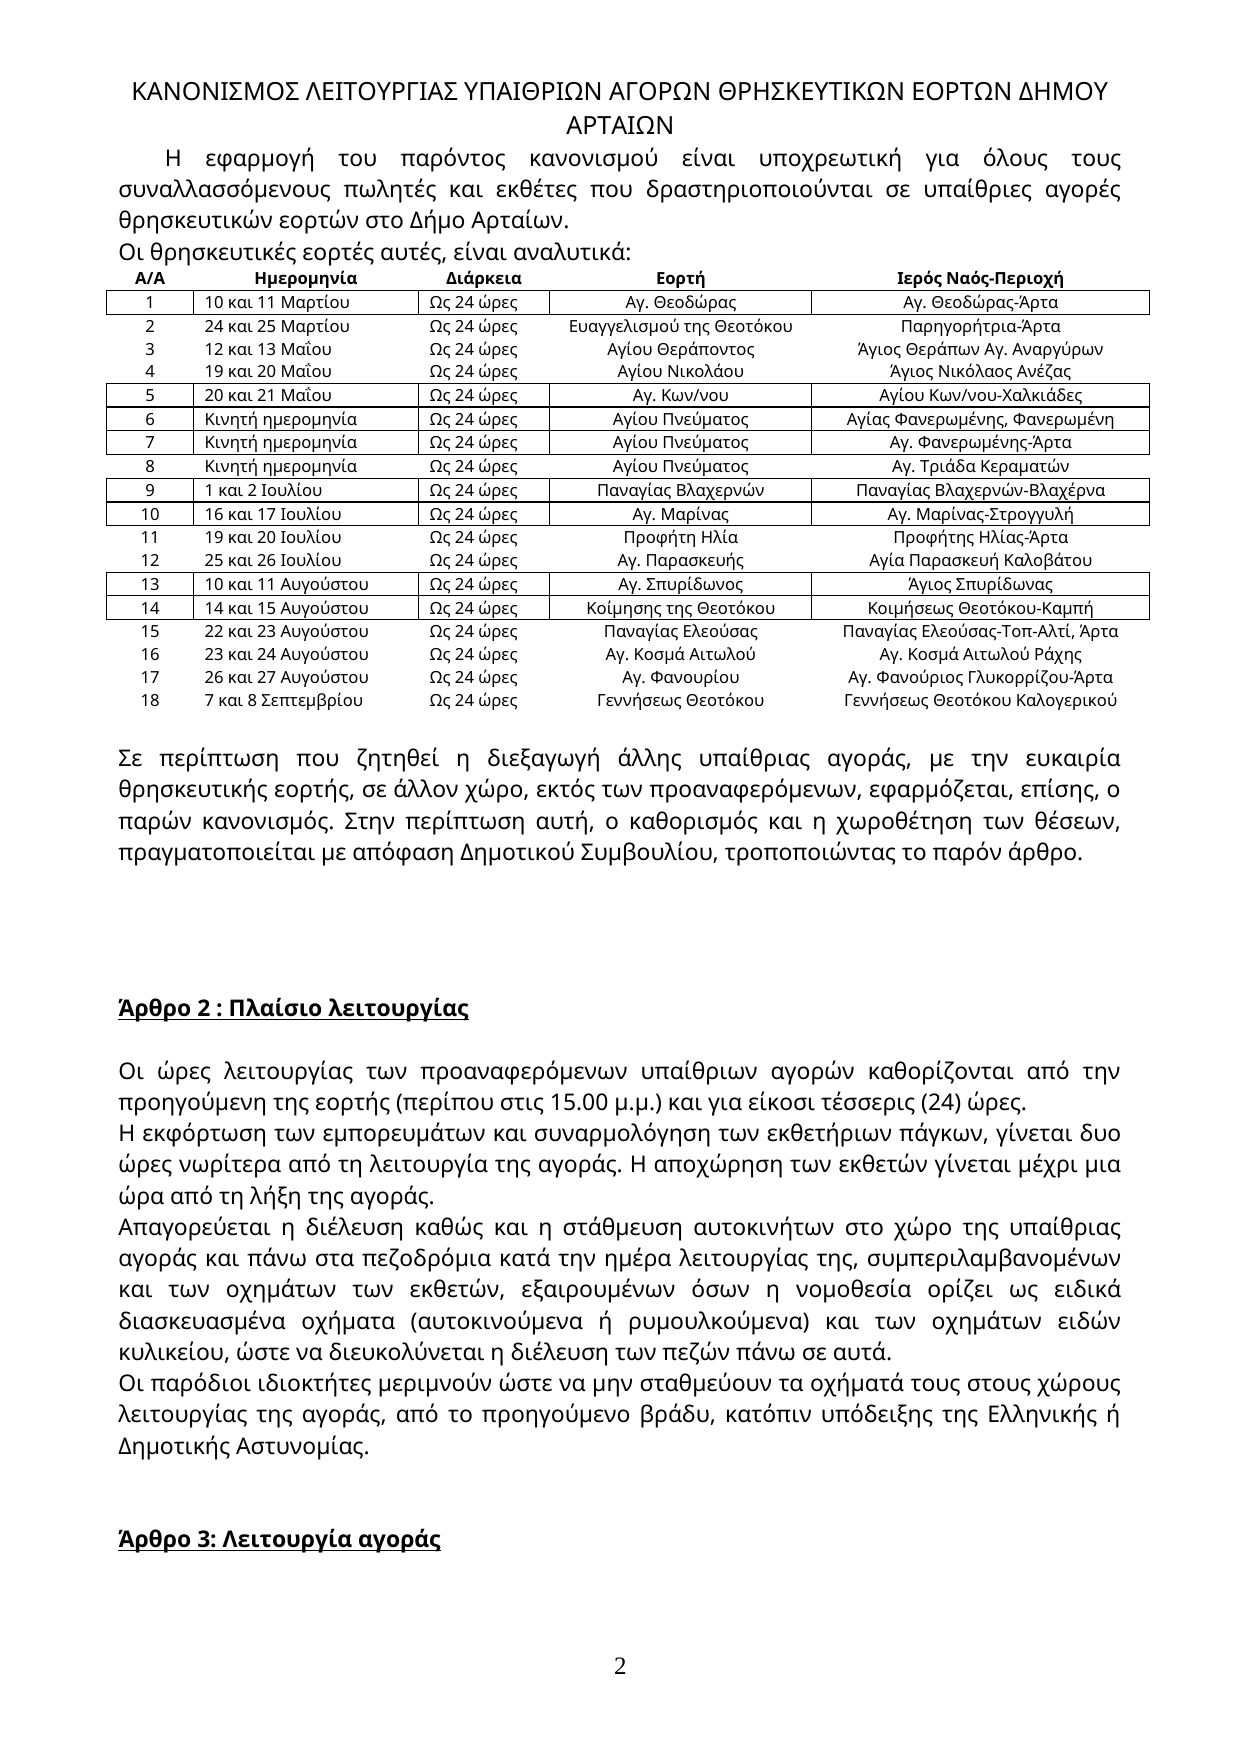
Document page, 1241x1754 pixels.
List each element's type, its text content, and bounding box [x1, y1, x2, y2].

table_cell Αγ. Σπυρίδωνος [550, 573, 811, 595]
table_cell 18 [107, 688, 193, 711]
text Σε περίπτωση που ζητηθεί η διεξαγωγή άλλης υπαίθριας αγοράς, με την ευκαιρία θρησκευτικής εορτής, σε άλλον χώρο, εκτός των προαναφερόμενων, εφαρμόζεται, επίσης, ο παρών κανονισμός. Στην περίπτωση αυτή, ο καθορισμός και η χωροθέτηση των θέσεων, πραγματοποιείται με απόφαση Δημοτικού Συμβουλίου, τροποποιώντας το παρόν άρθρο. [118, 742, 1122, 867]
table_header Ως 24 ώρες [418, 315, 549, 337]
table_header Παναγίας Βλαχερνών [550, 479, 811, 501]
table_cell Παναγίας Ελεούσας-Τοπ-Αλτί, Άρτα [812, 620, 1149, 643]
table_cell 12 [107, 549, 193, 572]
table_header Ευαγγελισμού της Θεοτόκου [549, 315, 812, 337]
table_cell Κοιμήσεως Θεοτόκου-Καμπή [812, 596, 1149, 619]
table_cell 7 και 8 Σεπτεμβρίου [193, 688, 418, 711]
table_cell Αγίου Πνεύματος [550, 431, 811, 454]
table_cell 8 [107, 455, 193, 478]
table_cell Αγίας Φανερωμένης, Φανερωμένη [812, 408, 1149, 430]
table_cell 4 [107, 360, 193, 383]
table_cell Προφήτης Ηλίας-Άρτα [812, 526, 1149, 549]
table_header Ημερομηνία [193, 267, 418, 290]
table_header Εορτή [549, 267, 812, 290]
table_header 1 και 2 Ιουλίου [194, 479, 418, 501]
table_cell Αγ. Κοσμά Αιτωλού [549, 643, 812, 666]
table_cell Αγ. Φανερωμένης-Άρτα [812, 431, 1149, 454]
text Οι παρόδιοι ιδιοκτήτες μεριμνούν ώστε να μην σταθμεύουν τα οχήματά τους στους χώρους λειτουργίας της αγοράς, από το προηγούμενο βράδυ, κατόπιν υπόδειξης της Ελληνικής ή Δημοτικής Αστυνομίας. [118, 1367, 1122, 1461]
table_cell 7 [107, 431, 193, 454]
table_cell Αγ. Φανουρίου [549, 666, 812, 688]
table_cell Προφήτη Ηλία [549, 526, 812, 549]
table_cell 17 [107, 666, 193, 688]
table_cell Γεννήσεως Θεοτόκου Καλογερικού [812, 688, 1149, 711]
table_cell Αγίου Θεράποντος [549, 337, 812, 360]
table_header 24 και 25 Μαρτίου [193, 315, 418, 337]
table_header Ως 24 ώρες [419, 291, 549, 313]
text Οι θρησκευτικές εορτές αυτές, είναι αναλυτικά: [118, 236, 1122, 267]
table_cell 23 και 24 Αυγούστου [193, 643, 418, 666]
table_cell Γεννήσεως Θεοτόκου [549, 688, 812, 711]
text Άρθρο 2 : Πλαίσιο λειτουργίας [118, 992, 1122, 1023]
table_cell Ως 24 ώρες [419, 431, 549, 454]
table_cell 13 [107, 573, 193, 595]
table_cell 10 [107, 503, 193, 525]
table_cell 16 [107, 643, 193, 666]
text Η εφαρμογή του παρόντος κανονισμού είναι υποχρεωτική για όλους τους συναλλασσόμενους πωλητές και εκθέτες που δραστηριοποιούνται σε υπαίθριες αγορές θρησκευτικών εορτών στο Δήμο Αρταίων. [118, 142, 1122, 236]
table_header 20 και 21 Μαΐου [194, 384, 418, 406]
table_header Α/Α [107, 267, 193, 290]
table_cell Άγιος Νικόλαος Ανέζας [812, 360, 1149, 383]
table_cell Ως 24 ώρες [418, 643, 549, 666]
table_cell Κινητή ημερομηνία [194, 431, 418, 454]
table_header 1 [107, 291, 193, 313]
table_cell Κινητή ημερομηνία [194, 408, 418, 430]
table_cell 10 και 11 Αυγούστου [194, 573, 418, 595]
table_cell Ως 24 ώρες [418, 620, 549, 643]
table_header Παρηγορήτρια-Άρτα [812, 315, 1149, 337]
table_cell 14 [107, 596, 193, 619]
table_cell Αγ. Φανούριος Γλυκορρίζου-Άρτα [812, 666, 1149, 688]
table_cell 25 και 26 Ιουλίου [193, 549, 418, 572]
table_cell 11 [107, 526, 193, 549]
table_cell Ως 24 ώρες [418, 549, 549, 572]
table_cell 6 [107, 408, 193, 430]
table_cell Άγιος Σπυρίδωνας [812, 573, 1149, 595]
table_header Αγ. Κων/νου [550, 384, 811, 406]
table_cell 26 και 27 Αυγούστου [193, 666, 418, 688]
table_cell Ως 24 ώρες [418, 337, 549, 360]
text Άρθρο 3: Λειτουργία αγοράς [118, 1523, 1122, 1555]
table_cell Ως 24 ώρες [418, 455, 549, 478]
table_cell Παναγίας Ελεούσας [549, 620, 812, 643]
table_header Ιερός Ναός-Περιοχή [812, 267, 1149, 290]
table_cell 14 και 15 Αυγούστου [194, 596, 418, 619]
table_cell 12 και 13 Μαΐου [193, 337, 418, 360]
table_cell Άγιος Θεράπων Αγ. Αναργύρων [812, 337, 1149, 360]
table_cell Ως 24 ώρες [419, 408, 549, 430]
table_cell Κοίμησης της Θεοτόκου [550, 596, 811, 619]
table_header Αγ. Θεοδώρας-Άρτα [812, 291, 1149, 313]
table_cell Αγίου Πνεύματος [549, 455, 812, 478]
table_cell 19 και 20 Μαΐου [193, 360, 418, 383]
table_cell 22 και 23 Αυγούστου [193, 620, 418, 643]
table_header 10 και 11 Μαρτίου [194, 291, 418, 313]
table_cell Ως 24 ώρες [419, 596, 549, 619]
table_header Αγίου Κων/νου-Χαλκιάδες [812, 384, 1149, 406]
table_header Διάρκεια [418, 267, 549, 290]
table_cell Ως 24 ώρες [418, 526, 549, 549]
table_header Ως 24 ώρες [419, 384, 549, 406]
text Απαγορεύεται η διέλευση καθώς και η στάθμευση αυτοκινήτων στο χώρο της υπαίθριας αγοράς και πάνω στα πεζοδρόμια κατά την ημέρα λειτουργίας της, συμπεριλαμβανομένων και των οχημάτων των εκθετών, εξαιρουμένων όσων η νομοθεσία ορίζει ως ειδικά διασκευασμένα οχήματα (αυτοκινούμενα ή ρυμουλκούμενα) και των οχημάτων ειδών κυλικείου, ώστε να διευκολύνεται η διέλευση των πεζών πάνω σε αυτά. [118, 1211, 1122, 1367]
table_cell Αγ. Μαρίνας [550, 503, 811, 525]
table_cell 15 [107, 620, 193, 643]
table_header Ως 24 ώρες [419, 479, 549, 501]
table_header Παναγίας Βλαχερνών-Βλαχέρνα [812, 479, 1149, 501]
table_cell Αγίου Νικολάου [549, 360, 812, 383]
text Οι ώρες λειτουργίας των προαναφερόμενων υπαίθριων αγορών καθορίζονται από την προηγούμενη της εορτής (περίπου στις 15.00 μ.μ.) και για είκοσι τέσσερις (24) ώρες. [118, 1055, 1122, 1117]
table_cell Ως 24 ώρες [419, 573, 549, 595]
table_cell 16 και 17 Ιουλίου [194, 503, 418, 525]
text Η εκφόρτωση των εμπορευμάτων και συναρμολόγηση των εκθετήριων πάγκων, γίνεται δυο ώρες νωρίτερα από τη λειτουργία της αγοράς. Η αποχώρηση των εκθετών γίνεται μέχρι μια ώρα από τη λήξη της αγοράς. [118, 1117, 1122, 1211]
table_cell Αγ. Μαρίνας-Στρογγυλή [812, 503, 1149, 525]
table_header 5 [107, 384, 193, 406]
table_cell 19 και 20 Ιουλίου [193, 526, 418, 549]
table_cell Ως 24 ώρες [418, 666, 549, 688]
table_cell Ως 24 ώρες [419, 503, 549, 525]
table_cell Αγ. Παρασκευής [549, 549, 812, 572]
table_cell Αγ. Τριάδα Κεραματών [812, 455, 1149, 478]
table_header 9 [107, 479, 193, 501]
table_cell Αγίου Πνεύματος [550, 408, 811, 430]
table_header 2 [107, 315, 193, 337]
table_cell 3 [107, 337, 193, 360]
table_cell Ως 24 ώρες [418, 360, 549, 383]
table_cell Αγία Παρασκευή Καλοβάτου [812, 549, 1149, 572]
table_cell Αγ. Κοσμά Αιτωλού Ράχης [812, 643, 1149, 666]
table_cell Κινητή ημερομηνία [193, 455, 418, 478]
table_cell Ως 24 ώρες [418, 688, 549, 711]
table_header Αγ. Θεοδώρας [550, 291, 811, 313]
